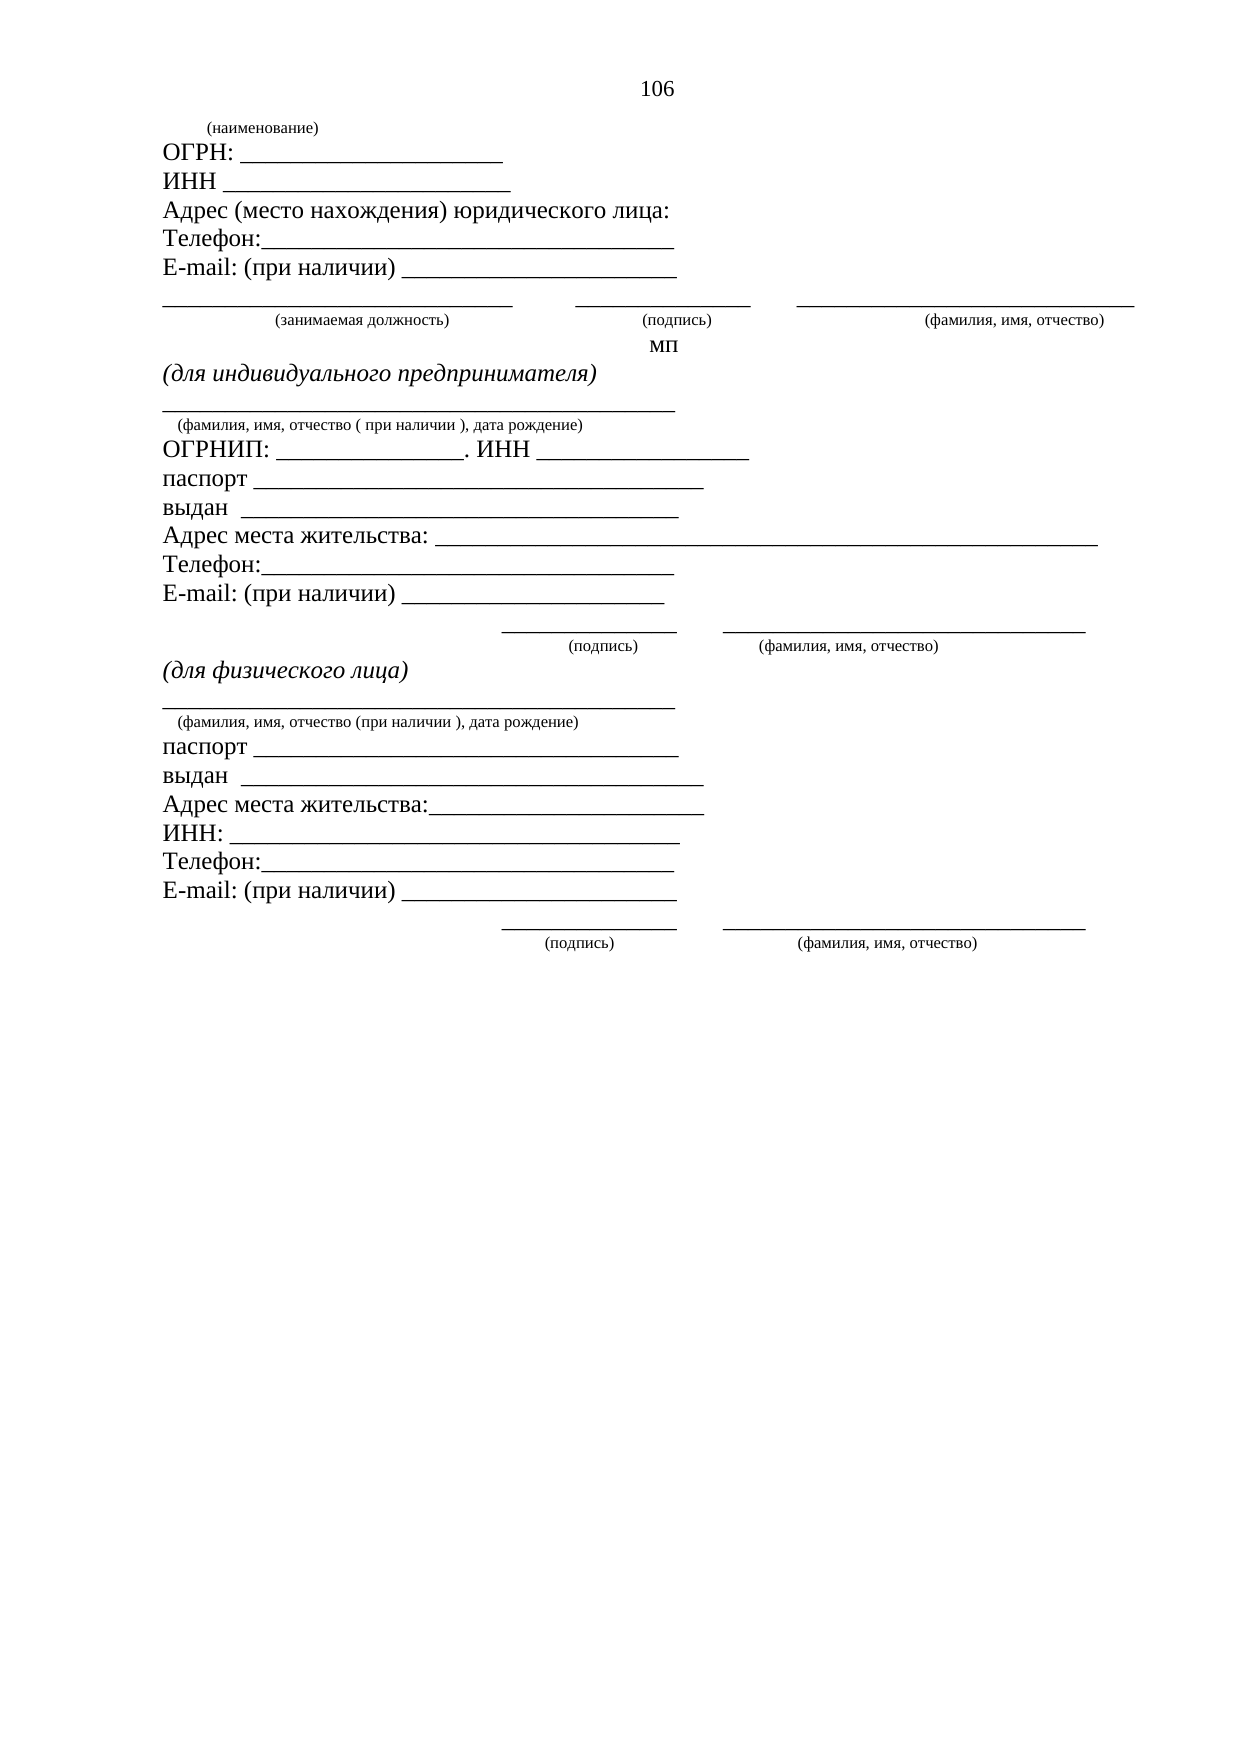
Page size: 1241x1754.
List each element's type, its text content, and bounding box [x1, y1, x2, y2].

text паспорт __________________________________ [133, 731, 1181, 760]
text Адрес (место нахождения) юридического лица: [133, 195, 1181, 223]
text (подпись) (фамилия, имя, отчество) [133, 933, 1181, 952]
text (наименование) [133, 118, 1181, 137]
text ______________ _____________________________ [133, 607, 1181, 636]
text ____________________________ ______________ ___________________________ [133, 281, 1181, 310]
text (занимаемая должность) (подпись) (фамилия, имя, отчество) [133, 310, 1181, 329]
text ОГРНИП: _______________. ИНН _________________ [133, 434, 1181, 463]
text (для физического лица) [133, 655, 1181, 683]
text мп [133, 329, 1181, 358]
text E-mail: (при наличии) _____________________ [133, 578, 1181, 607]
text Адрес места жительства: _____________________________________________________ [133, 521, 1181, 549]
text Адрес места жительства:______________________ [133, 789, 1181, 818]
text Телефон:_________________________________ [133, 846, 1181, 875]
text выдан ___________________________________ [133, 492, 1181, 521]
text ОГРН: _____________________ [133, 137, 1181, 166]
text ИНН _______________________ [133, 166, 1181, 195]
text паспорт ____________________________________ [133, 463, 1181, 492]
text _________________________________________ [133, 386, 1181, 415]
text (фамилия, имя, отчество ( при наличии ), дата рождение) [133, 415, 1181, 434]
text выдан _____________________________________ [133, 760, 1181, 789]
text (фамилия, имя, отчество (при наличии ), дата рождение) [133, 712, 1181, 731]
text Телефон:_________________________________ [133, 223, 1181, 252]
text _________________________________________ [133, 683, 1181, 712]
text (для индивидуального предпринимателя) [133, 358, 1181, 386]
text ИНН: ____________________________________ [133, 818, 1181, 846]
text (подпись) (фамилия, имя, отчество) [133, 636, 1181, 655]
text E-mail: (при наличии) ______________________ [133, 252, 1181, 281]
text ______________ _____________________________ [133, 904, 1181, 933]
text Телефон:_________________________________ [133, 549, 1181, 578]
text E-mail: (при наличии) ______________________ [133, 875, 1181, 904]
